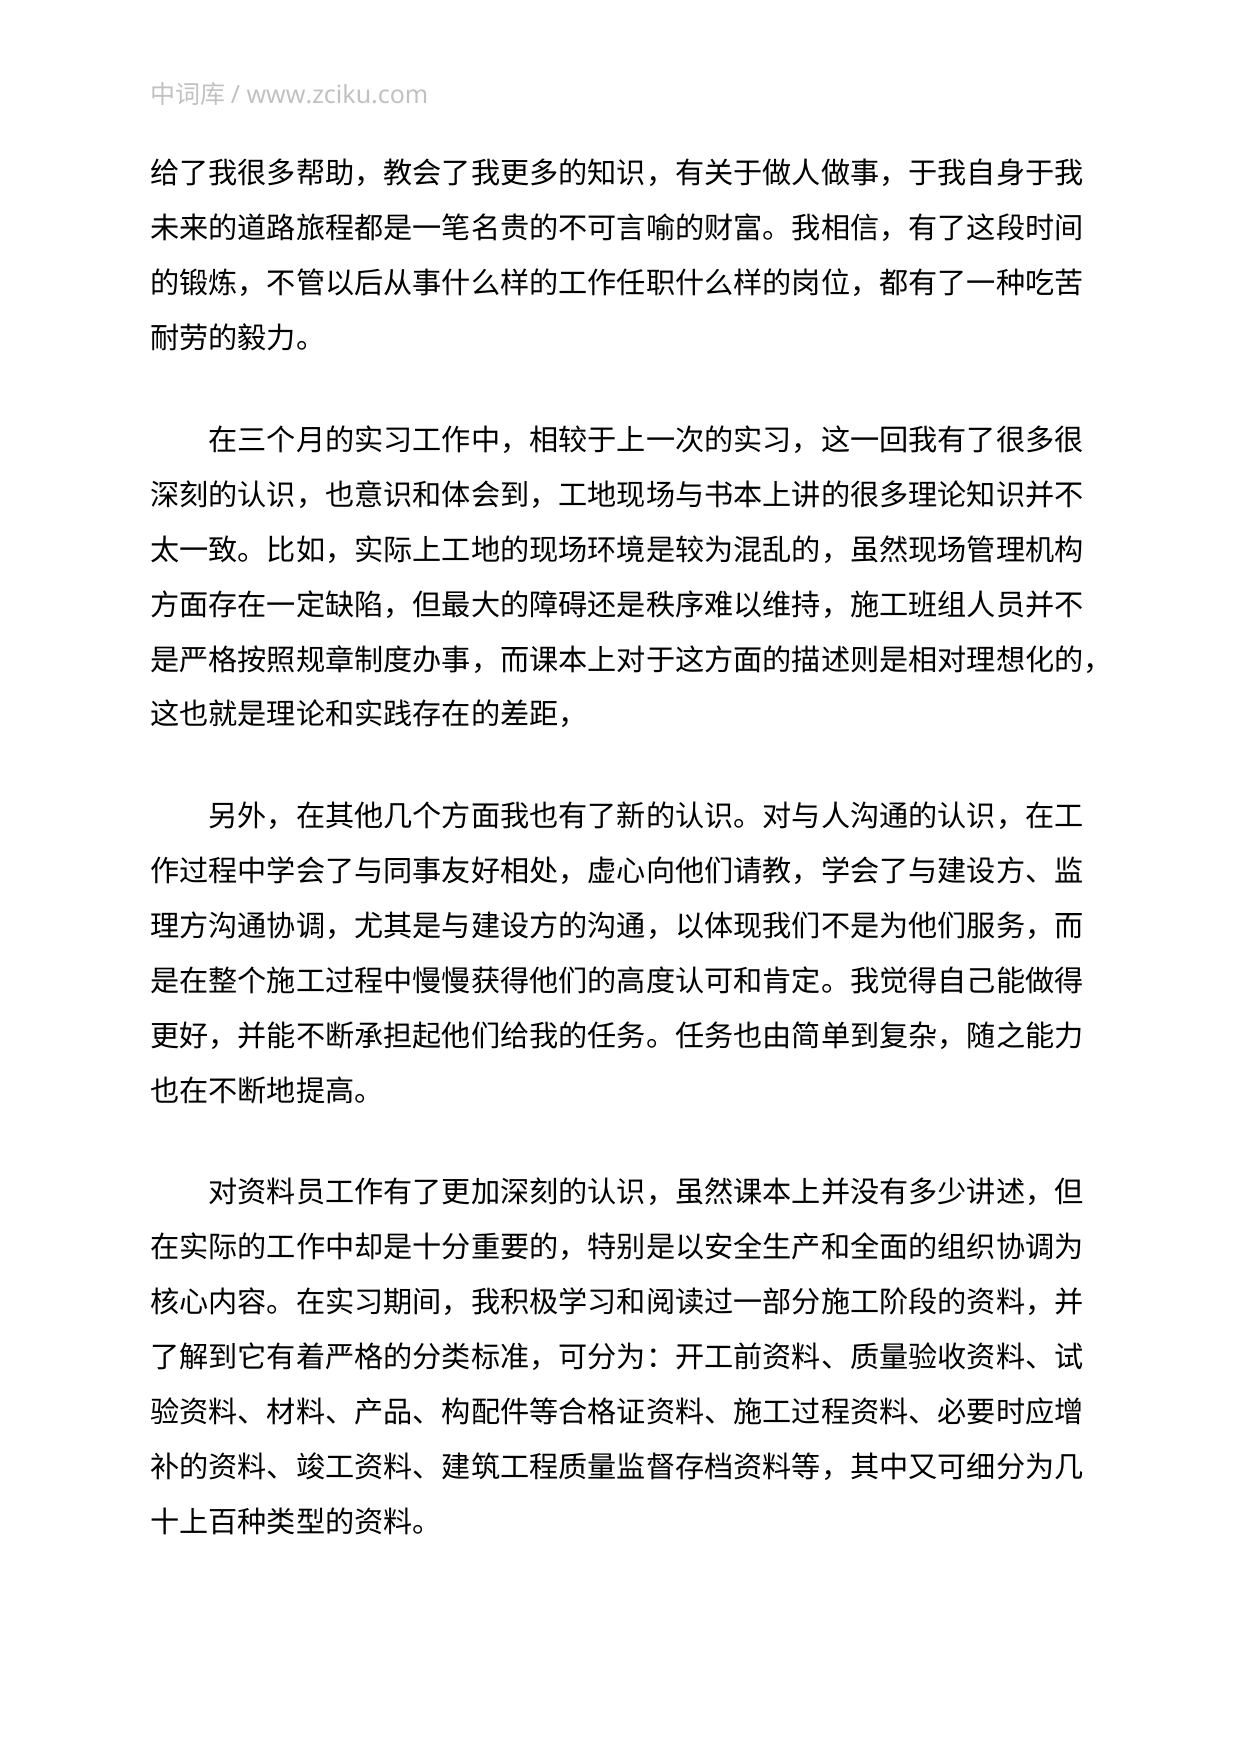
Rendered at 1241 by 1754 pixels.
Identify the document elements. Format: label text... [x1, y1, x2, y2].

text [150, 150, 1090, 357]
text 对资料员工作有了更加深刻的认识，虽然课本上并没有多少讲述，但在实际的工作中却是十分重要的，特别是以安全生产和全面的组织协调为核心内容。在实习期间，我积极学习和阅读过一部分施工阶段的资料，并了解到它有着严格的分类标准，可分为：开工前资料、质量验收资料、试验资料、材料、产品、构配件等合格证资料、施工过程资料、必要时应增补的资料、竣工资料、建筑工程质量监督存档资料等，其中又可细分为几十上百种类型的资料。 [150, 1169, 1090, 1541]
text 另外，在其他几个方面我也有了新的认识。对与人沟通的认识，在工作过程中学会了与同事友好相处，虚心向他们请教，学会了与建设方、监理方沟通协调，尤其是与建设方的沟通，以体现我们不是为他们服务，而是在整个施工过程中慢慢获得他们的高度认可和肯定。我觉得自己能做得更好，并能不断承担起他们给我的任务。任务也由简单到复杂，随之能力也在不断地提高。 [150, 793, 1090, 1109]
text 在三个月的实习工作中，相较于上一次的实习，这一回我有了很多很深刻的认识，也意识和体会到，工地现场与书本上讲的很多理论知识并不太一致。比如，实际上工地的现场环境是较为混乱的，虽然现场管理机构方面存在一定缺陷，但最大的障碍还是秩序难以维持，施工班组人员并不是严格按照规章制度办事，而课本上对于这方面的描述则是相对理想化的，这也就是理论和实践存在的差距， [150, 416, 1090, 733]
